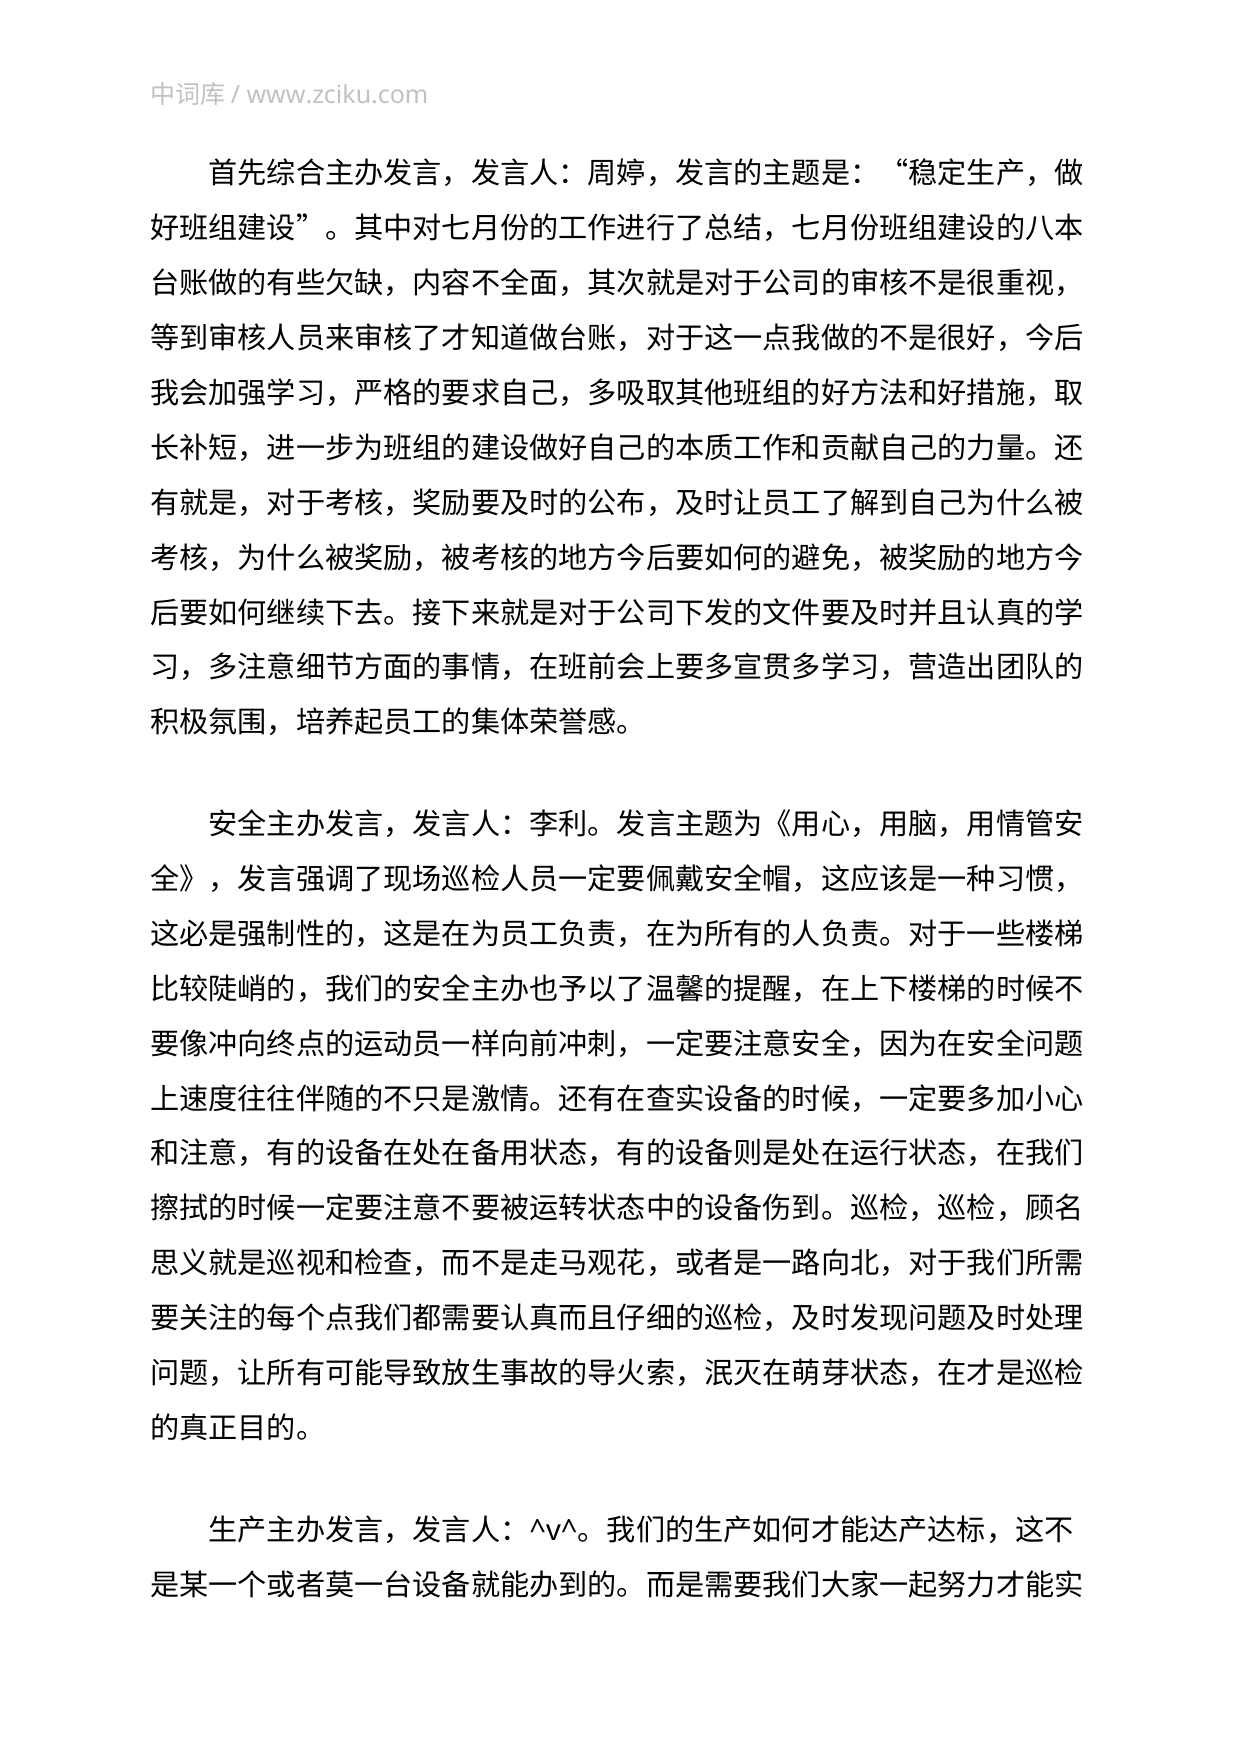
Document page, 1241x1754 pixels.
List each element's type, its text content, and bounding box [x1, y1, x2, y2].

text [150, 1506, 1090, 1604]
text 安全主办发言，发言人：李利。发言主题为《用心，用脑，用情管安全》，发言强调了现场巡检人员一定要佩戴安全帽，这应该是一种习惯，这必是强制性的，这是在为员工负责，在为所有的人负责。对于一些楼梯比较陡峭的，我们的安全主办也予以了温馨的提醒，在上下楼梯的时候不要像冲向终点的运动员一样向前冲刺，一定要注意安全，因为在安全问题上速度往往伴随的不只是激情。还有在查实设备的时候，一定要多加小心和注意，有的设备在处在备用状态，有的设备则是处在运行状态，在我们擦拭的时候一定要注意不要被运转状态中的设备伤到。巡检，巡检，顾名思义就是巡视和检查，而不是走马观花，或者是一路向北，对于我们所需要关注的每个点我们都需要认真而且仔细的巡检，及时发现问题及时处理问题，让所有可能导致放生事故的导火索，泯灭在萌芽状态，在才是巡检的真正目的。 [150, 801, 1090, 1447]
text 首先综合主办发言，发言人：周婷，发言的主题是：“稳定生产，做好班组建设”。其中对七月份的工作进行了总结，七月份班组建设的八本台账做的有些欠缺，内容不全面，其次就是对于公司的审核不是很重视，等到审核人员来审核了才知道做台账，对于这一点我做的不是很好，今后我会加强学习，严格的要求自己，多吸取其他班组的好方法和好措施，取长补短，进一步为班组的建设做好自己的本质工作和贡献自己的力量。还有就是，对于考核，奖励要及时的公布，及时让员工了解到自己为什么被考核，为什么被奖励，被考核的地方今后要如何的避免，被奖励的地方今后要如何继续下去。接下来就是对于公司下发的文件要及时并且认真的学习，多注意细节方面的事情，在班前会上要多宣贯多学习，营造出团队的积极氛围，培养起员工的集体荣誉感。 [150, 150, 1090, 741]
